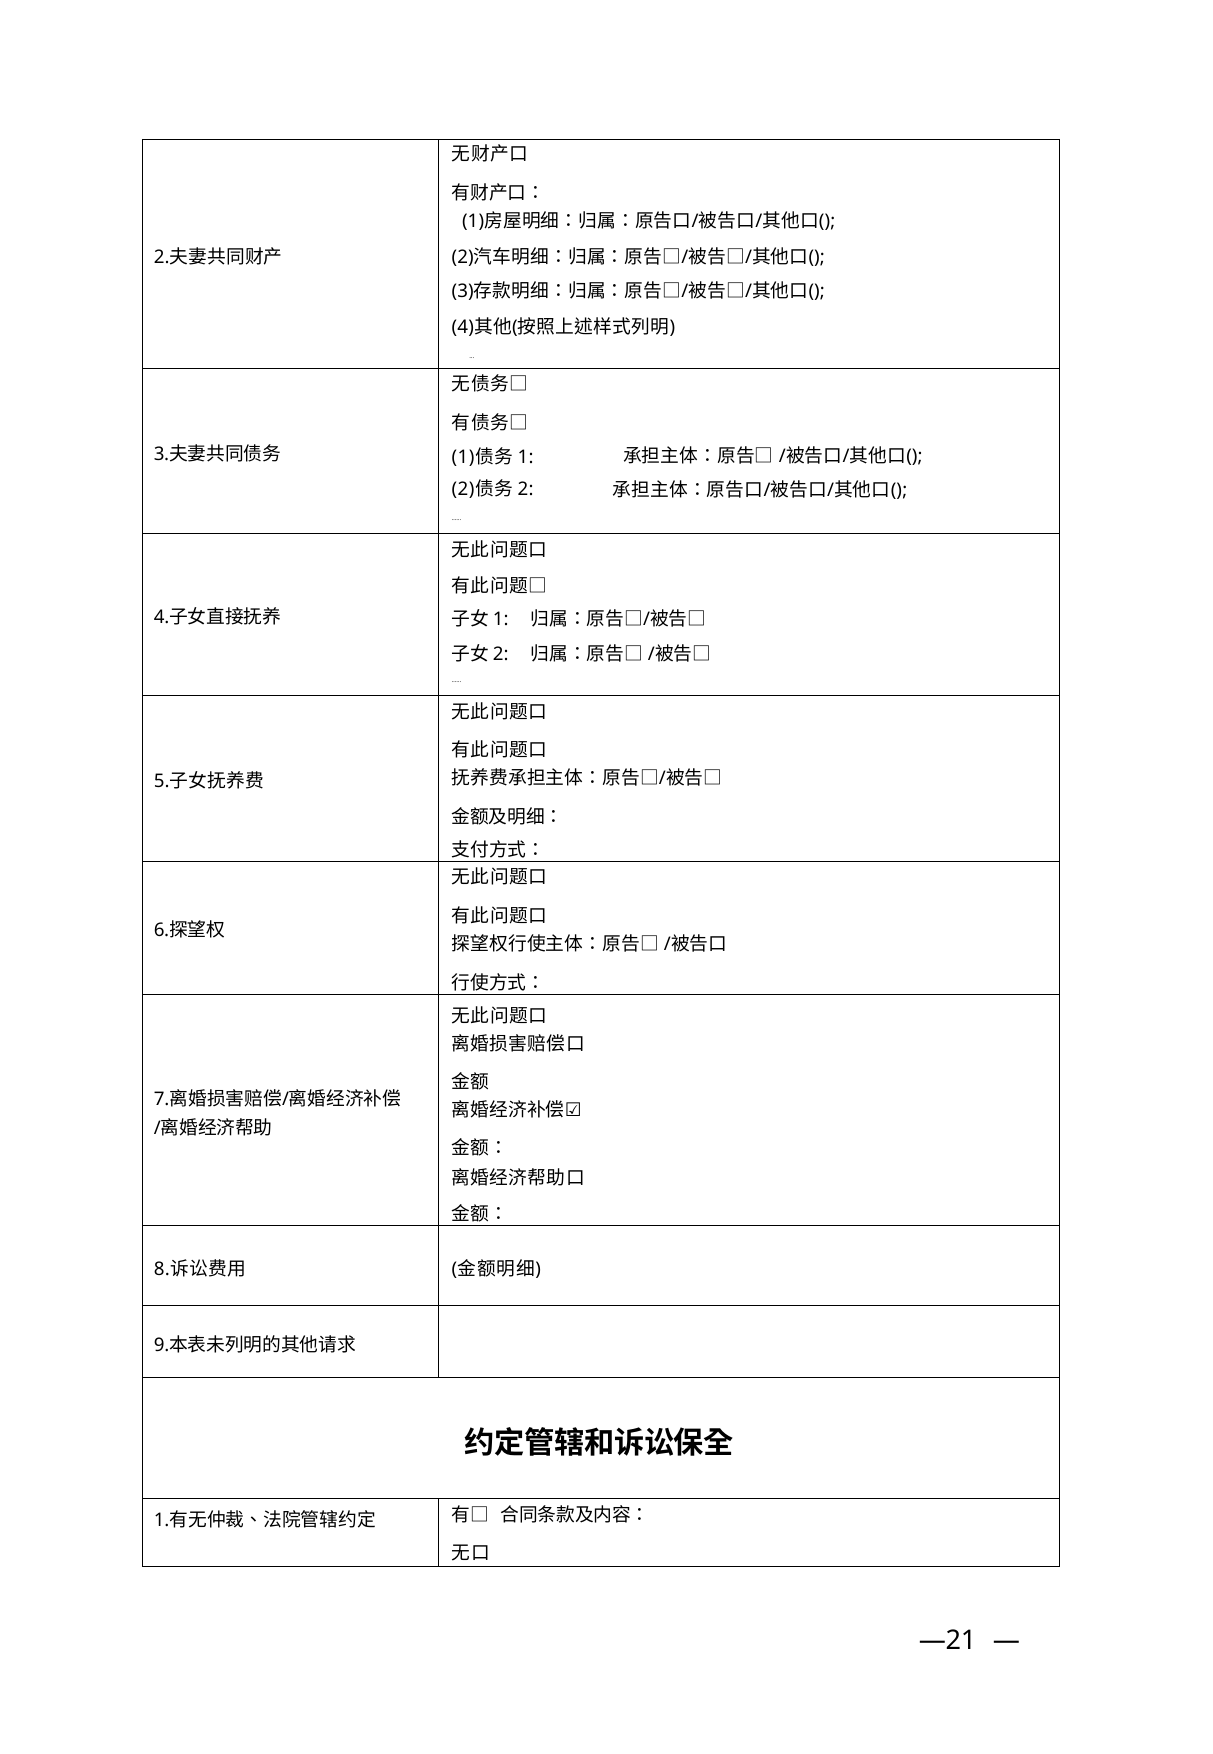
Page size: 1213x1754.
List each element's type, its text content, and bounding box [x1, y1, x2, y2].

table_cell 无此问题口 有此问题口 抚养费承担主体：原告□/被告□ 金额及明细： 支付方式： [439, 696, 1059, 861]
table_cell 无此问题口 有此问题口 探望权行使主体：原告□ /被告口 行使方式： [439, 862, 1059, 993]
table_cell 7.离婚损害赔偿/离婚经济补偿 /离婚经济帮助 [143, 995, 438, 1224]
table_cell 4.子女直接抚养 [143, 534, 438, 695]
table_cell 9.本表未列明的其他请求 [143, 1306, 438, 1377]
table_cell 1.有无仲裁、法院管辖约定 [143, 1499, 438, 1566]
table_header 2.夫妻共同财产 [143, 140, 438, 367]
table_cell 有□ 合同条款及内容： 无口 [439, 1499, 1059, 1566]
table_cell 6.探望权 [143, 862, 438, 993]
table_cell 3.夫妻共同债务 [143, 369, 438, 533]
text —21 — [919, 1627, 1061, 1655]
table_cell 无此问题口 有此问题□ 子女1: 归属：原告□/被告□ 子女2: 归属：原告□ /被告□ …… [439, 534, 1059, 695]
table_cell (金额明细) [439, 1226, 1059, 1305]
table_cell 约定管辖和诉讼保全 [143, 1378, 1059, 1498]
table_cell 5.子女抚养费 [143, 696, 438, 861]
table_cell 8.诉讼费用 [143, 1226, 438, 1305]
table_cell 无此问题口 离婚损害赔偿口 金额 离婚经济补偿☑ 金额： 离婚经济帮助口 金额： [439, 995, 1059, 1224]
table_cell 承担主体：原告□ /被告口/其他口(); 承担主体：原告口/被告口/其他口(); [576, 369, 1059, 533]
table_header 无财产口 有财产口： (1)房屋明细：归属：原告口/被告口/其他口(); (2)汽车明细：归属：原告□/被告□/其他口(); (3)存款明细：归属：原告□/被告□/其他口(); (4)其他(按照上述样式列明) … [439, 140, 1059, 367]
table_cell [439, 1306, 1059, 1377]
table_cell 无债务□ 有债务□ (1)债务1: (2)债务2: …… [439, 369, 576, 533]
